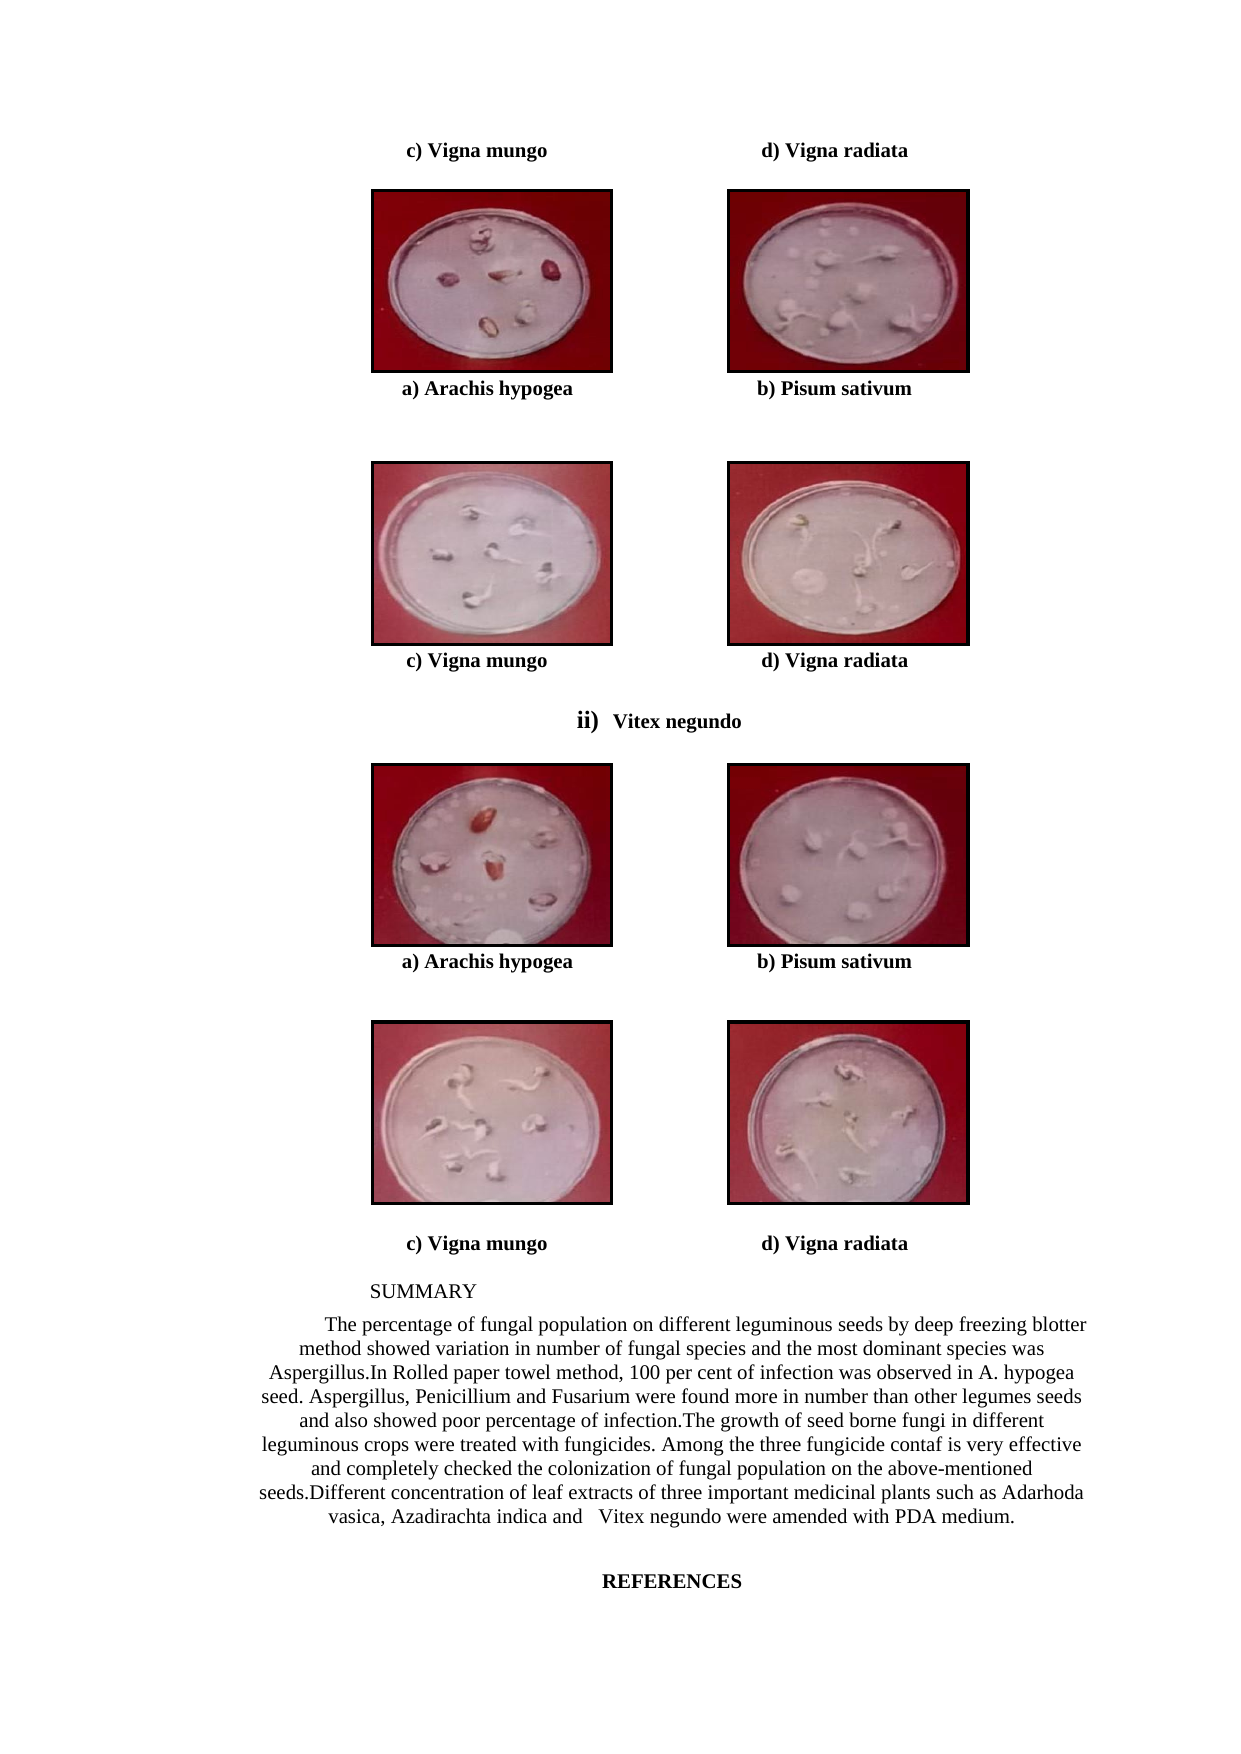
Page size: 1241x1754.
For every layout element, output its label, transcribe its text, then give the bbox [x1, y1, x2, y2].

list Vitex negundo [577, 705, 1107, 733]
picture [730, 192, 966, 370]
picture [374, 766, 610, 944]
picture [730, 766, 966, 944]
text c) Vigna mungo d) Vigna radiata [406, 1231, 1107, 1255]
picture [374, 1024, 610, 1202]
picture [374, 192, 610, 370]
text c) Vigna mungo d) Vigna radiata [406, 137, 1107, 162]
picture [374, 464, 610, 643]
text The percentage of fungal population on different leguminous seeds by deep freezing blotter method showed variation in number of fungal species and the most dominant species was Aspergillus.In Rolled paper towel method, 100 per cent of infection was observed in A. hypogea seed. Aspergillus, Penicillium and Fusarium were found more in number than other legumes seeds and also showed poor percentage of infection.The growth of seed borne fungi in different leguminous crops were treated with fungicides. Among the three fungicide contaf is very effective and completely checked the colonization of fungal population on the above-mentioned seeds.Different concentration of leaf extracts of three important medicinal plants such as Adarhoda vasica, Azadirachta indica and Vitex negundo were amended with PDA medium. [251, 1312, 1092, 1528]
text SUMMARY [251, 1279, 1092, 1303]
text REFERENCES [251, 1569, 1092, 1593]
picture [730, 1024, 966, 1202]
picture [730, 464, 966, 643]
